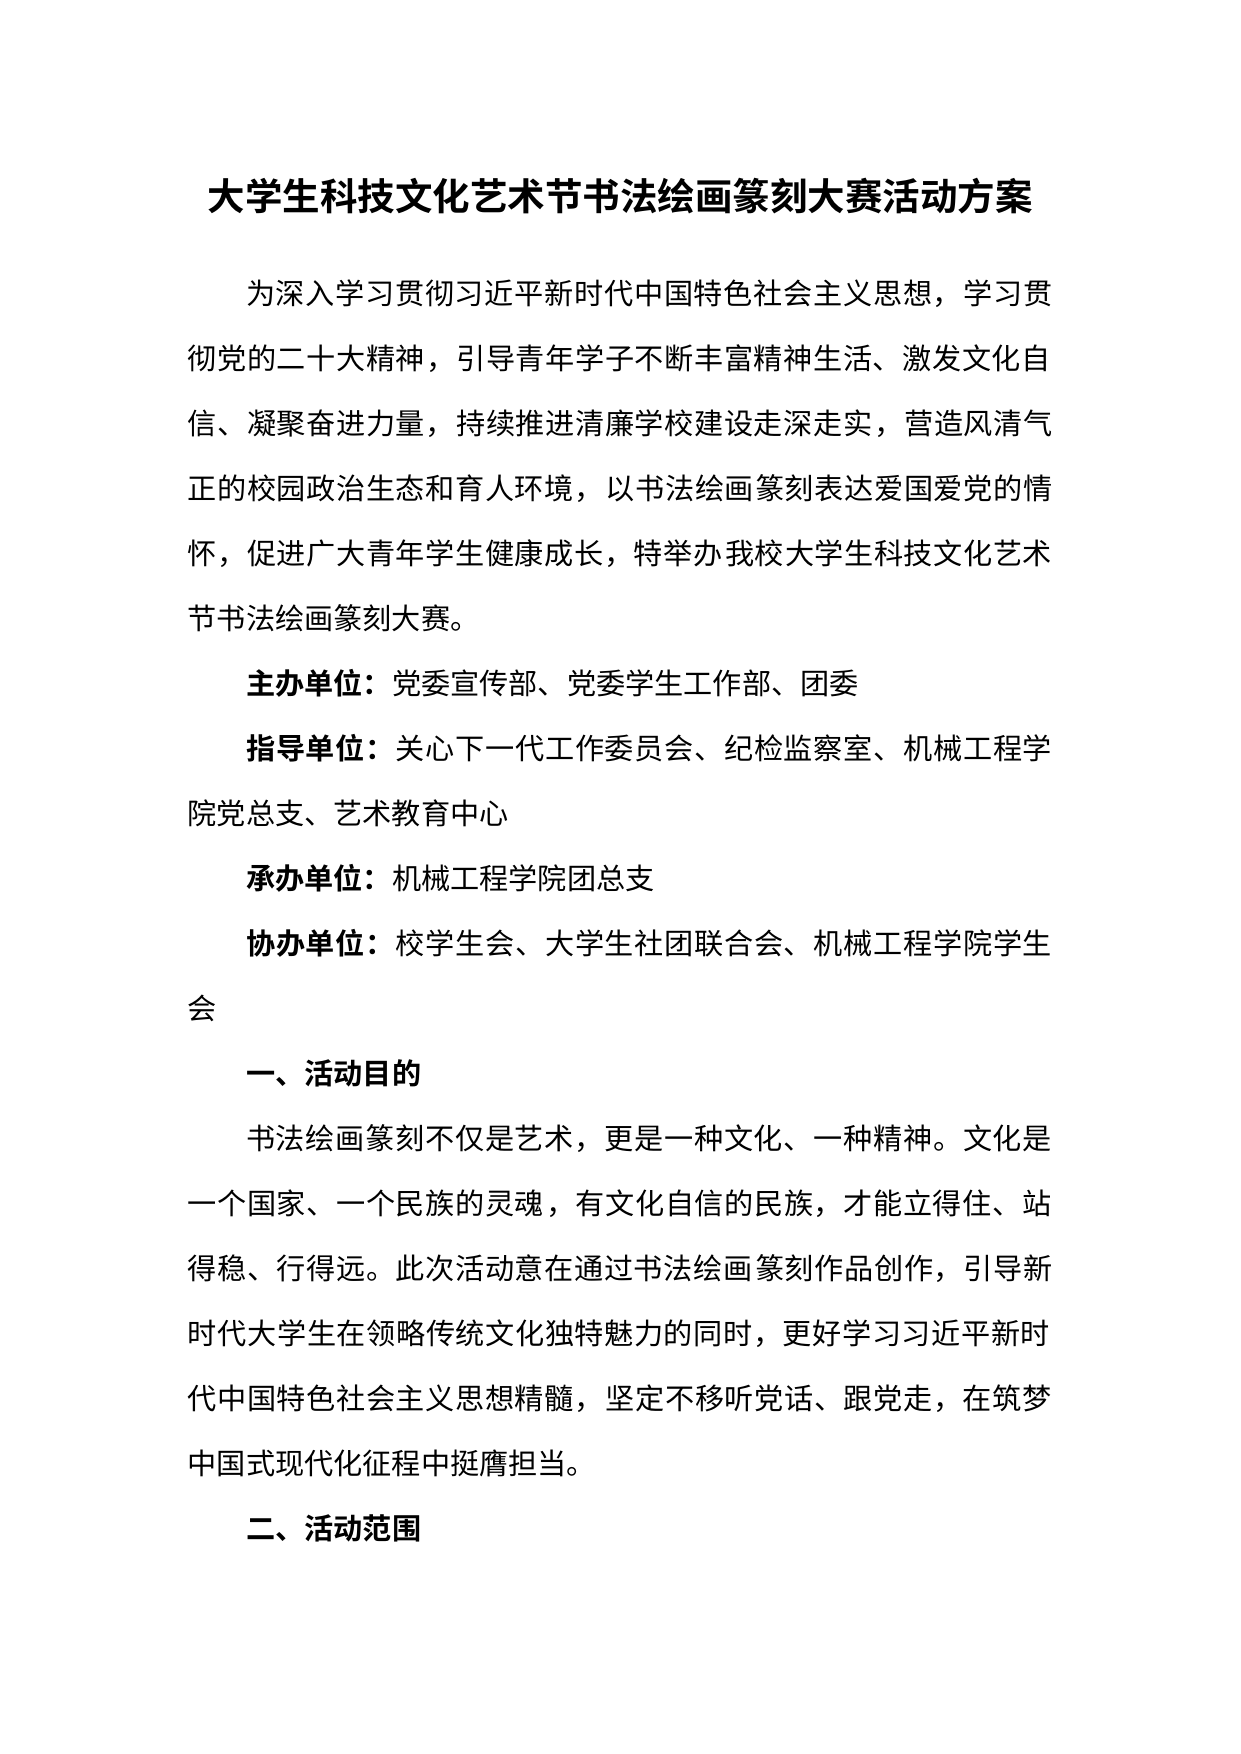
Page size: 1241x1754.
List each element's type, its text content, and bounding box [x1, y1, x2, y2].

text 协办单位：校学生会、大学生社团联合会、机械工程学院学生会 [187, 909, 1053, 1039]
text 大学生科技文化艺术节书法绘画篆刻大赛活动方案 [187, 162, 1053, 227]
text 书法绘画篆刻不仅是艺术，更是一种文化、一种精神。文化是一个国家、一个民族的灵魂，有文化自信的民族，才能立得住、站得稳、行得远。此次活动意在通过书法绘画篆刻作品创作，引导新时代大学生在领略传统文化独特魅力的同时，更好学习习近平新时代中国特色社会主义思想精髓，坚定不移听党话、跟党走，在筑梦中国式现代化征程中挺膺担当。 [187, 1104, 1053, 1494]
text 二、活动范围 [187, 1494, 1053, 1559]
text 为深入学习贯彻习近平新时代中国特色社会主义思想，学习贯彻党的二十大精神，引导青年学子不断丰富精神生活、激发文化自信、凝聚奋进力量，持续推进清廉学校建设走深走实，营造风清气正的校园政治生态和育人环境，以书法绘画篆刻表达爱国爱党的情怀，促进广大青年学生健康成长，特举办我校大学生科技文化艺术节书法绘画篆刻大赛。 [187, 259, 1053, 649]
text 主办单位：党委宣传部、党委学生工作部、团委 [187, 649, 1053, 714]
text 一、活动目的 [187, 1039, 1053, 1104]
text 指导单位：关心下一代工作委员会、纪检监察室、机械工程学院党总支、艺术教育中心 [187, 714, 1053, 844]
text 承办单位：机械工程学院团总支 [187, 844, 1053, 909]
